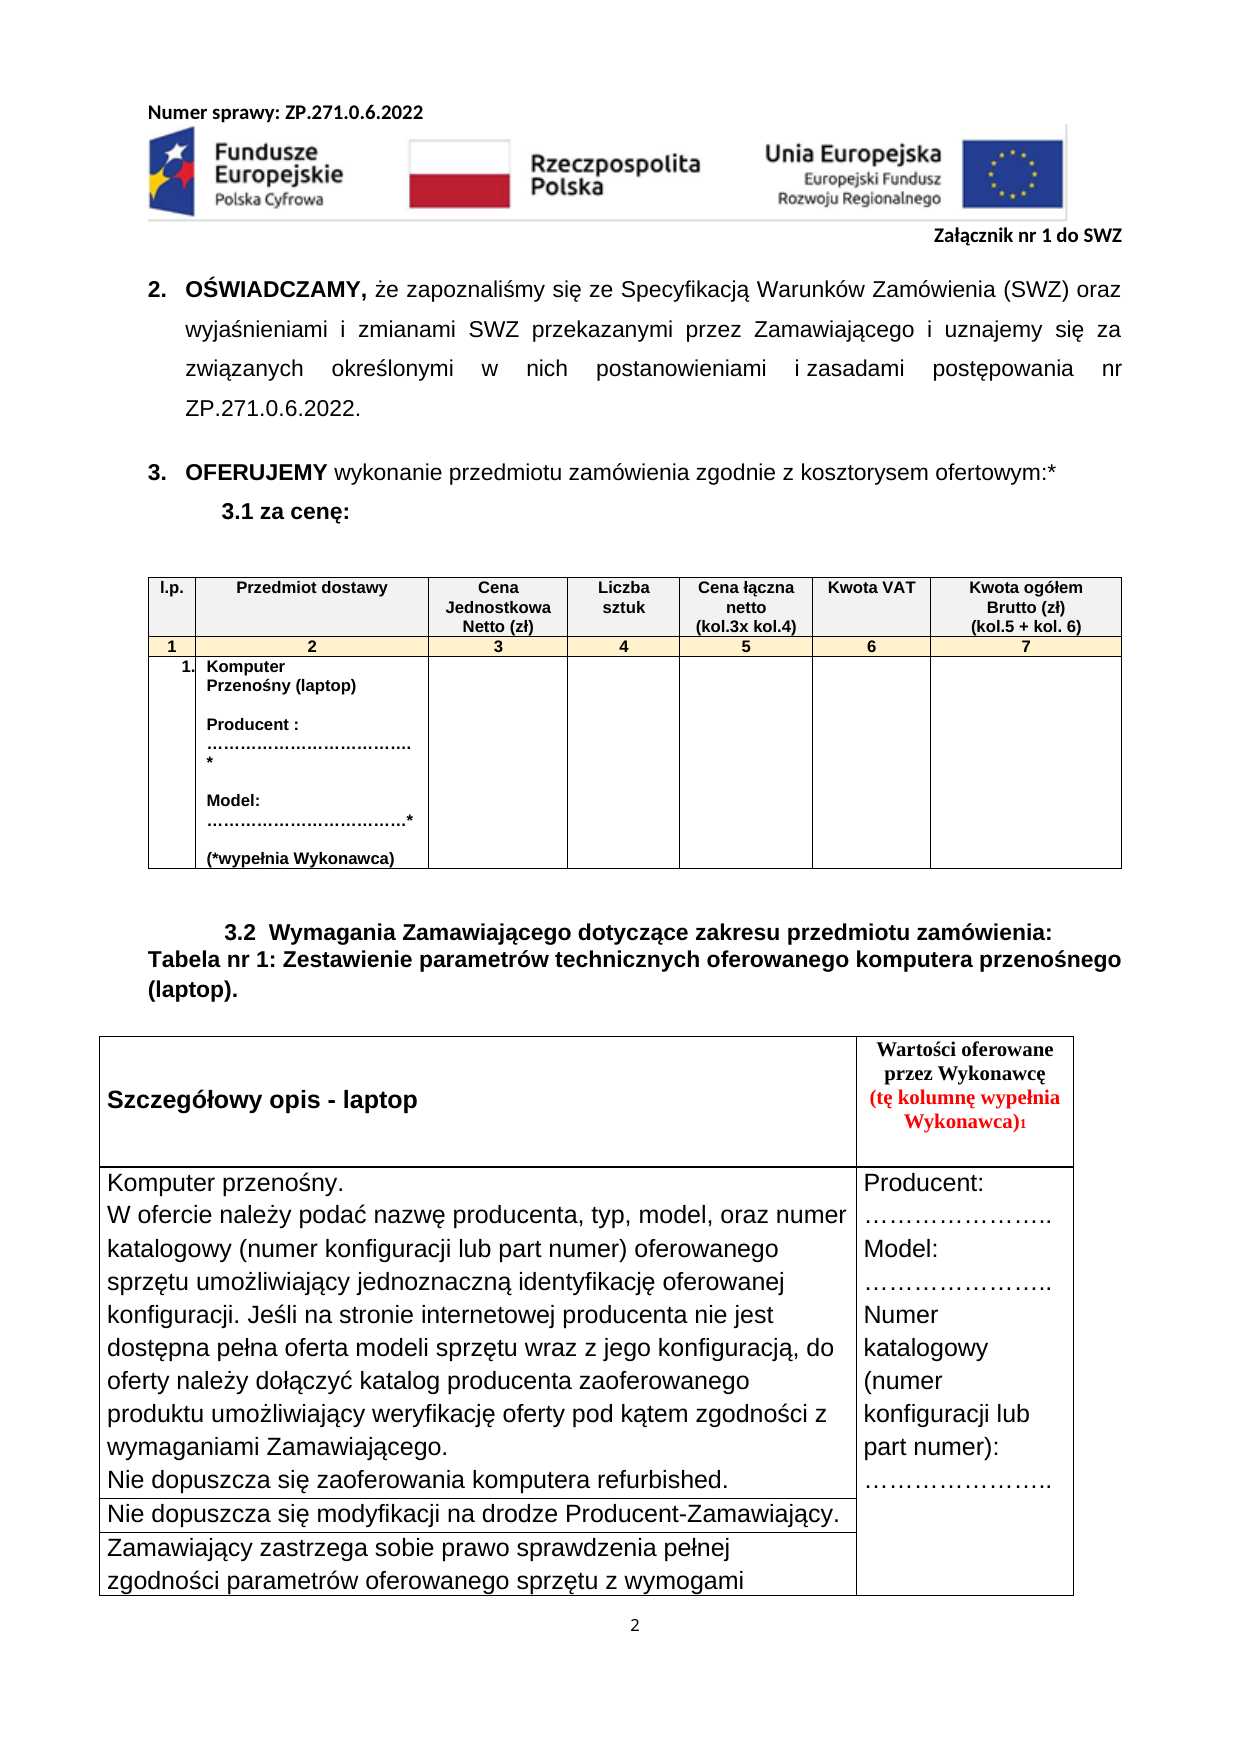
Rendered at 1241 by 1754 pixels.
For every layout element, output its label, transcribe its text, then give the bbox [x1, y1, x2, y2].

table_header Cena Jednostkowa Netto (zł) [429, 578, 567, 636]
table_cell [813, 657, 930, 868]
table_cell 1 [149, 637, 195, 656]
table_cell Komputer przenośny. W ofercie należy podać nazwę producenta, typ, model, oraz numer katalogowy (numer konfiguracji lub part numer) oferowanego sprzętu umożliwiający jednoznaczną identyfikację oferowanej konfiguracji. Jeśli na stronie internetowej producenta nie jest dostępna pełna oferta modeli sprzętu wraz z jego konfiguracją, do oferty należy dołączyć katalog producenta zaoferowanego produktu umożliwiający weryfikację oferty pod kątem zgodności z wymaganiami Zamawiającego. Nie dopuszcza się zaoferowania komputera refurbished. [100, 1168, 856, 1498]
table_cell Producent: ………………….. Model: ………………….. Numer katalogowy (numer konfiguracji lub part numer): ………………….. [857, 1168, 1073, 1594]
text 3.1 za cenę: [148, 498, 1122, 524]
table_header Wartości oferowane przez Wykonawcę (tę kolumnę wypełnia Wykonawca)1 [857, 1037, 1073, 1166]
table_cell [429, 657, 567, 868]
table_header Liczba sztuk [568, 578, 679, 636]
text 3.2 Wymagania Zamawiającego dotyczące zakresu przedmiotu zamówienia: [148, 919, 1122, 946]
table_header Cena łączna netto (kol.3x kol.4) [680, 578, 812, 636]
table_cell Komputer Przenośny (laptop) Producent : ……………………………….* Model: ………………………………* (*wypełnia Wykonawca) [196, 657, 428, 868]
table_cell 2 [196, 637, 428, 656]
table_cell [680, 657, 812, 868]
table_cell Nie dopuszcza się modyfikacji na drodze Producent-Zamawiający. [100, 1499, 856, 1532]
table_header Kwota ogółem Brutto (zł) (kol.5 + kol. 6) [931, 578, 1121, 636]
table_cell 7 [931, 637, 1121, 656]
table_header l.p. [149, 578, 195, 636]
table_cell 3 [429, 637, 567, 656]
table_cell [931, 657, 1121, 868]
table_cell [568, 657, 679, 868]
table_cell 5 [680, 637, 812, 656]
list OŚWIADCZAMY, że zapoznaliśmy się ze Specyfikacją Warunków Zamówienia (SWZ) oraz wyjaśnieniami i zmianami SWZ przekazanymi przez Zamawiającego i uznajemy się za związanych określonymi w nich postanowieniami i zasadami postępowania nr ZP.271.0.6.2022. [148, 276, 1122, 421]
picture [147, 124, 1069, 223]
list OFERUJEMY wykonanie przedmiotu zamówienia zgodnie z kosztorysem ofertowym:* [148, 459, 1122, 486]
table_header Przedmiot dostawy [196, 578, 428, 636]
table_header Szczegółowy opis - laptop [100, 1037, 856, 1166]
text Tabela nr 1: Zestawienie parametrów technicznych oferowanego komputera przenośnego (laptop). [148, 946, 1122, 1002]
table_cell 4 [568, 637, 679, 656]
table_cell 6 [813, 637, 930, 656]
table_cell [149, 657, 195, 868]
table_header Kwota VAT [813, 578, 930, 636]
